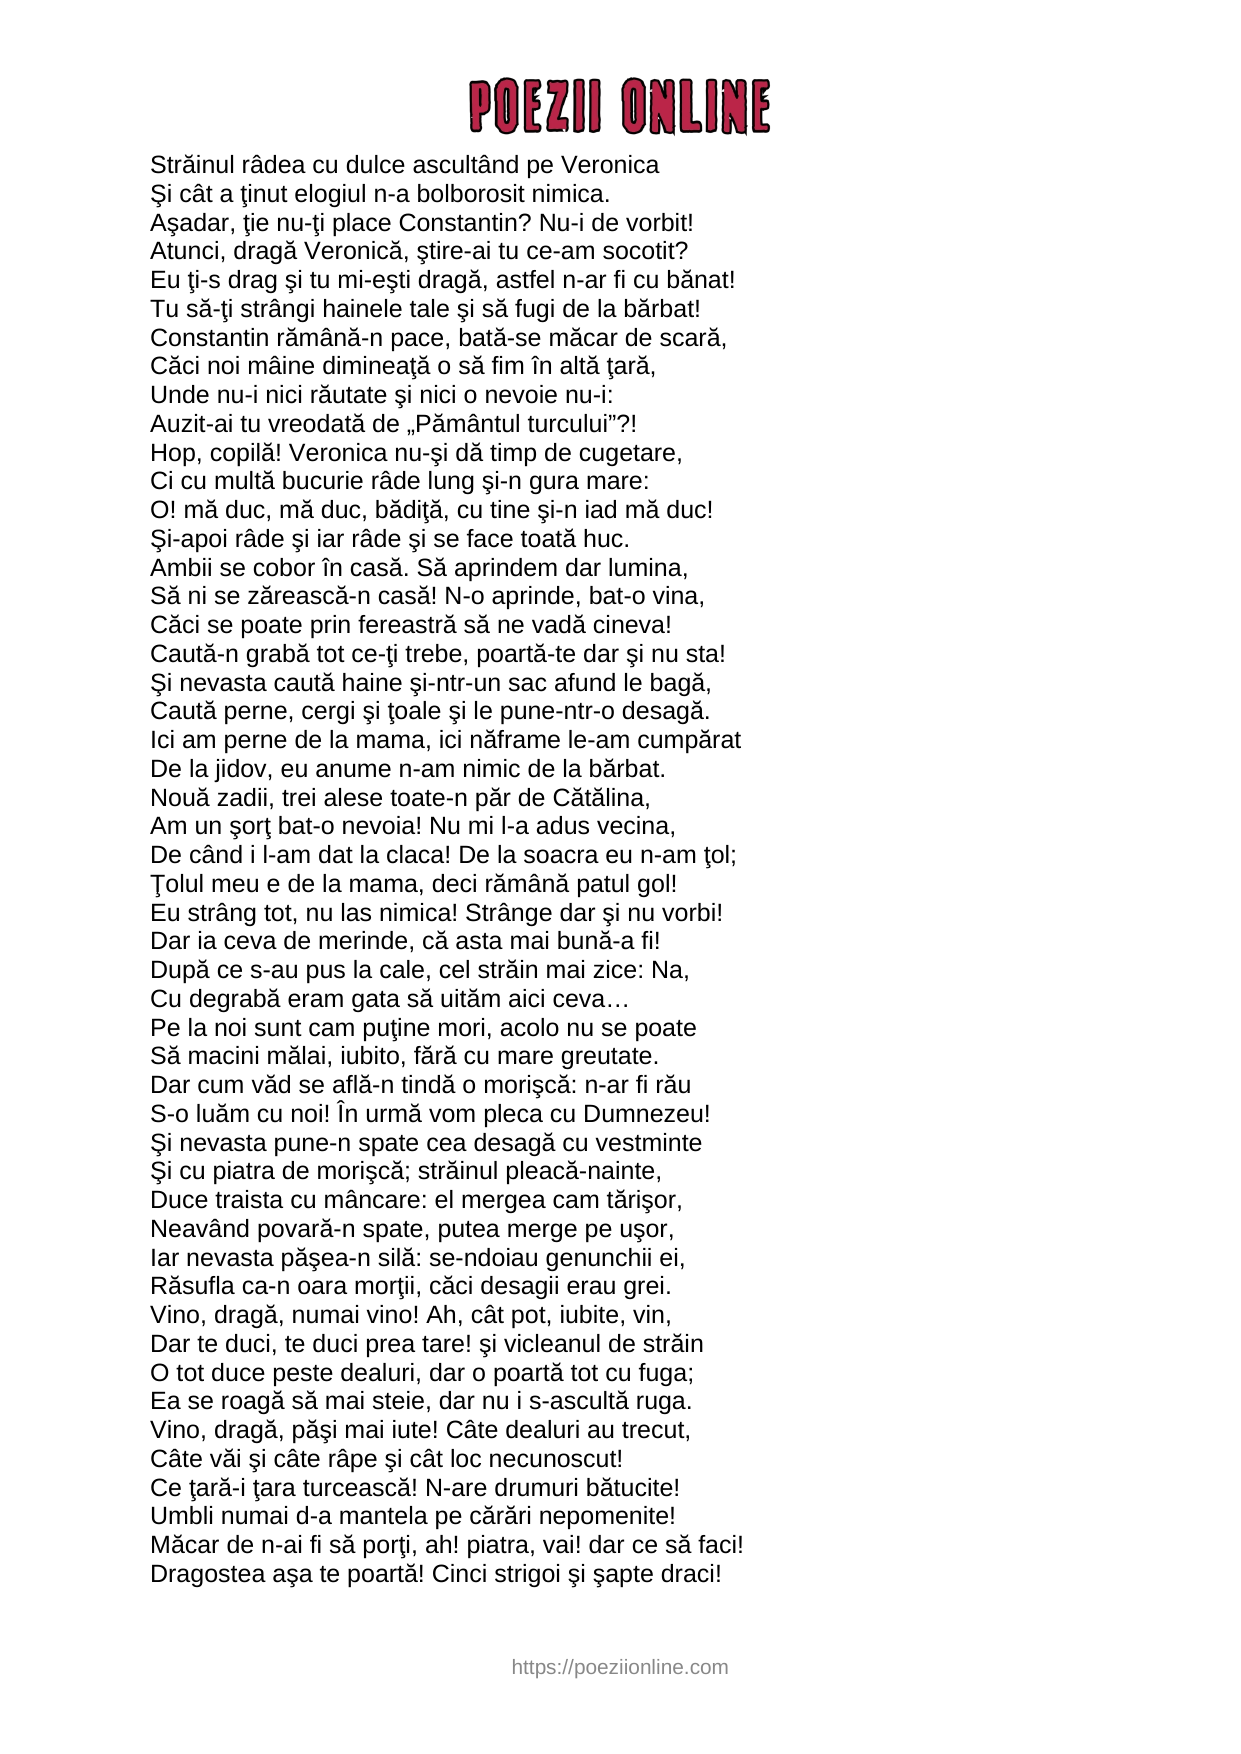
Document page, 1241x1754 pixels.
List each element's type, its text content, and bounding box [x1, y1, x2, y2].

text Vino, dragă, numai vino! Ah, cât pot, iubite, vin, [150, 1300, 1090, 1329]
text Hop, copilă! Veronica nu-şi dă timp de cugetare, [150, 437, 1090, 466]
text Ea se roagă să mai steie, dar nu i s-ascultă ruga. [150, 1386, 1090, 1415]
text Atunci, dragă Veronică, ştire-ai tu ce-am socotit? [150, 236, 1090, 265]
text Constantin rămână-n pace, bată-se măcar de scară, [150, 322, 1090, 351]
text Aşadar, ţie nu-ţi place Constantin? Nu-i de vorbit! [150, 207, 1090, 236]
text Duce traista cu mâncare: el mergea cam tărişor, [150, 1185, 1090, 1214]
text Vino, dragă, păşi mai iute! Câte dealuri au trecut, [150, 1415, 1090, 1444]
text Ici am perne de la mama, ici năframe le-am cumpărat [150, 725, 1090, 754]
text Căci noi mâine dimineaţă o să fim în altă ţară, [150, 351, 1090, 380]
text De la jidov, eu anume n-am nimic de la bărbat. [150, 754, 1090, 782]
text De când i l-am dat la claca! De la soacra eu n-am ţol; [150, 840, 1090, 869]
text Am un şorţ bat-o nevoia! Nu mi l-a adus vecina, [150, 811, 1090, 840]
text Dar cum văd se află-n tindă o morişcă: n-ar fi rău [150, 1070, 1090, 1099]
text Neavând povară-n spate, putea merge pe uşor, [150, 1214, 1090, 1242]
text Caută perne, cergi şi ţoale şi le pune-ntr-o desagă. [150, 696, 1090, 725]
text Şi nevasta caută haine şi-ntr-un sac afund le bagă, [150, 667, 1090, 696]
text Câte văi şi câte râpe şi cât loc necunoscut! [150, 1444, 1090, 1472]
text Auzit-ai tu vreodată de „Pământul turcului”?! [150, 409, 1090, 437]
text Ci cu multă bucurie râde lung şi-n gura mare: [150, 466, 1090, 495]
text Tu să-ţi strângi hainele tale şi să fugi de la bărbat! [150, 294, 1090, 322]
text Ce ţară-i ţara turcească! N-are drumuri bătucite! [150, 1472, 1090, 1501]
text O tot duce peste dealuri, dar o poartă tot cu fuga; [150, 1357, 1090, 1386]
text Măcar de n-ai fi să porţi, ah! piatra, vai! dar ce să faci! [150, 1530, 1090, 1559]
text Eu strâng tot, nu las nimica! Strânge dar şi nu vorbi! [150, 897, 1090, 926]
text Străinul râdea cu dulce ascultând pe Veronica [150, 150, 1090, 179]
text Să macini mălai, iubito, fără cu mare greutate. [150, 1041, 1090, 1070]
text Caută-n grabă tot ce-ţi trebe, poartă-te dar şi nu sta! [150, 639, 1090, 667]
text Şi nevasta pune-n spate cea desagă cu vestminte [150, 1127, 1090, 1156]
text Răsufla ca-n oara morţii, căci desagii erau grei. [150, 1271, 1090, 1300]
text Ţolul meu e de la mama, deci rămână patul gol! [150, 869, 1090, 897]
text Nouă zadii, trei alese toate-n păr de Cătălina, [150, 782, 1090, 811]
text Unde nu-i nici răutate şi nici o nevoie nu-i: [150, 380, 1090, 409]
text Căci se poate prin fereastră să ne vadă cineva! [150, 610, 1090, 639]
text Dragostea aşa te poartă! Cinci strigoi şi şapte draci! [150, 1559, 1090, 1587]
text Ambii se cobor în casă. Să aprindem dar lumina, [150, 552, 1090, 581]
text S-o luăm cu noi! În urmă vom pleca cu Dumnezeu! [150, 1099, 1090, 1127]
text Cu degrabă eram gata să uităm aici ceva… [150, 984, 1090, 1012]
text Iar nevasta păşea-n silă: se-ndoiau genunchii ei, [150, 1242, 1090, 1271]
picture [463, 74, 777, 138]
text Pe la noi sunt cam puţine mori, acolo nu se poate [150, 1012, 1090, 1041]
text Dar te duci, te duci prea tare! şi vicleanul de străin [150, 1329, 1090, 1357]
text Umbli numai d-a mantela pe cărări nepomenite! [150, 1501, 1090, 1530]
text După ce s-au pus la cale, cel străin mai zice: Na, [150, 955, 1090, 984]
text Şi cât a ţinut elogiul n-a bolborosit nimica. [150, 179, 1090, 207]
text Dar ia ceva de merinde, că asta mai bună-a fi! [150, 926, 1090, 955]
text Să ni se zărească-n casă! N-o aprinde, bat-o vina, [150, 581, 1090, 610]
text Şi cu piatra de morişcă; străinul pleacă-nainte, [150, 1156, 1090, 1185]
text O! mă duc, mă duc, bădiţă, cu tine şi-n iad mă duc! [150, 495, 1090, 524]
text Şi-apoi râde şi iar râde şi se face toată huc. [150, 524, 1090, 552]
text Eu ţi-s drag şi tu mi-eşti dragă, astfel n-ar fi cu bănat! [150, 265, 1090, 294]
